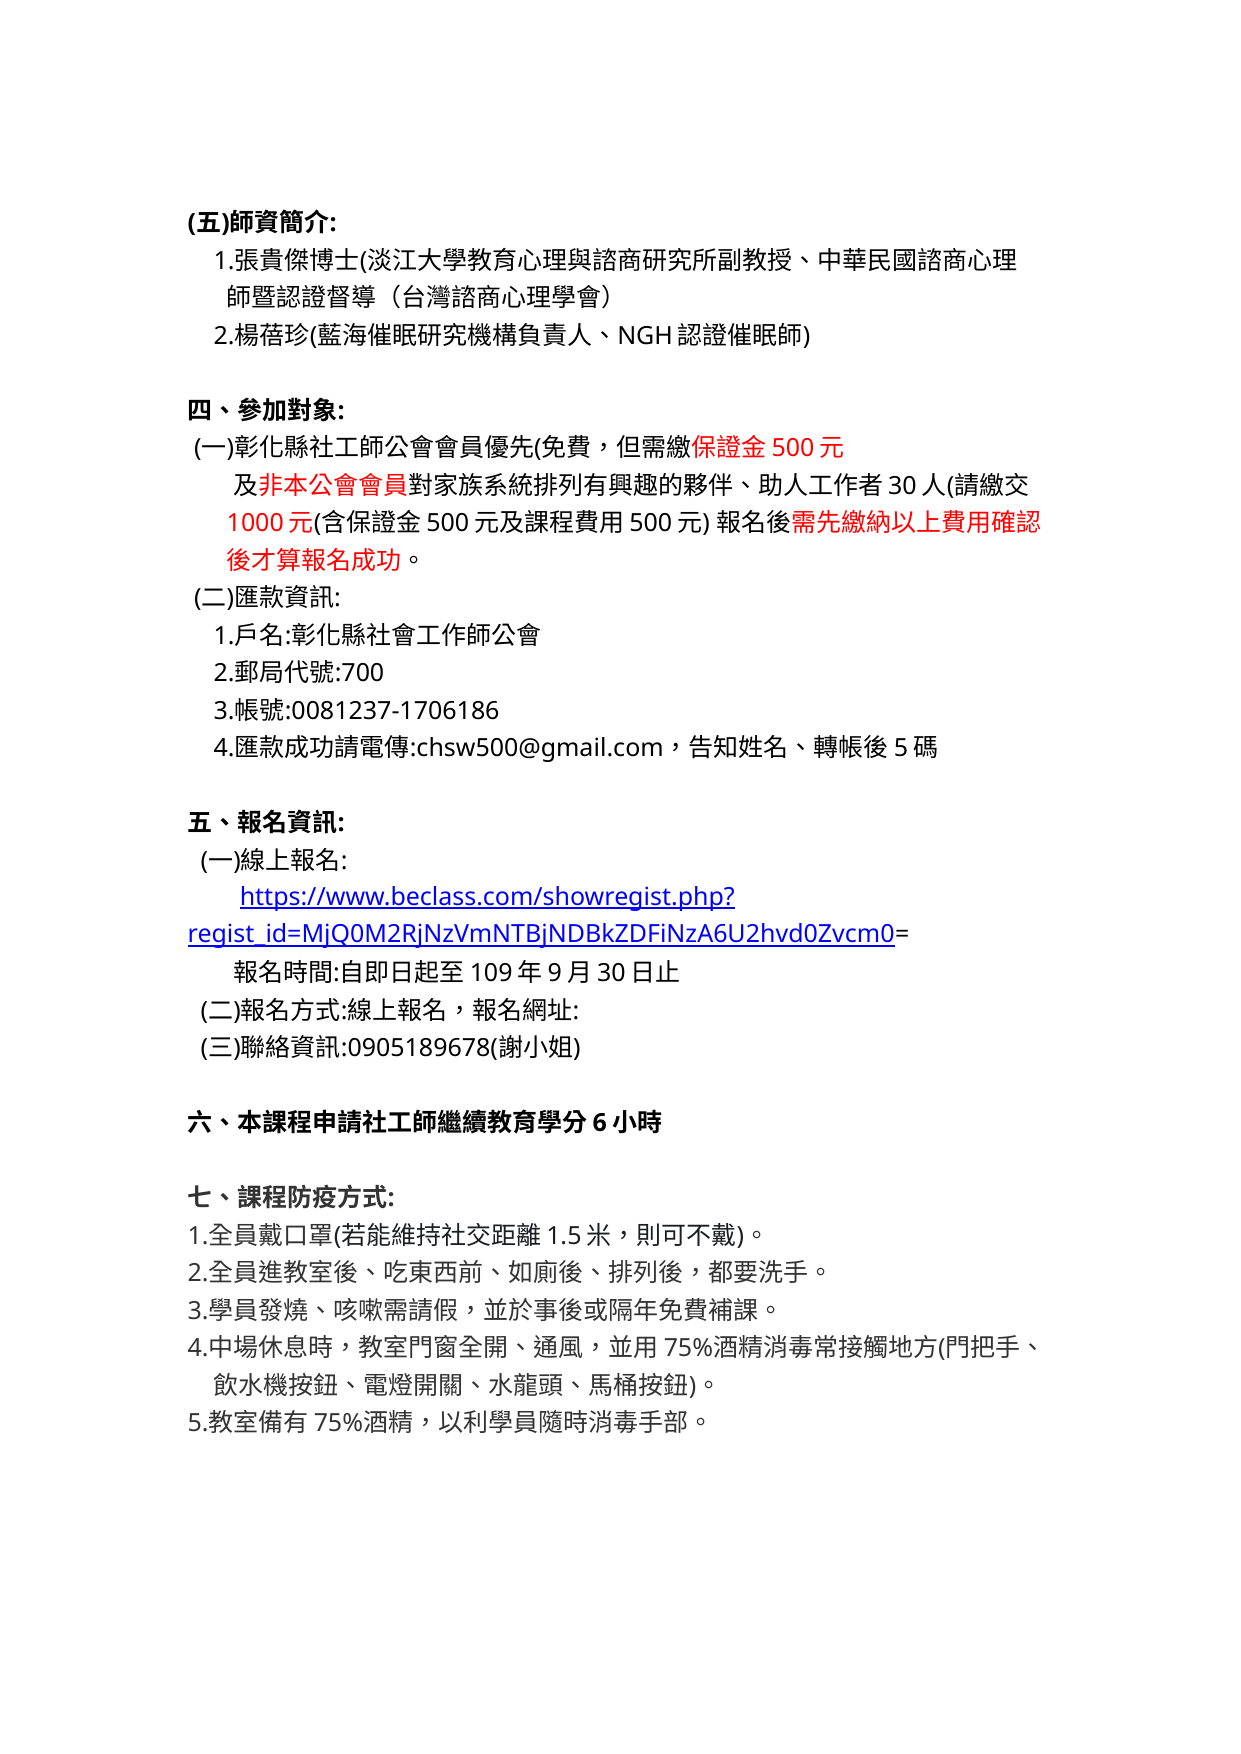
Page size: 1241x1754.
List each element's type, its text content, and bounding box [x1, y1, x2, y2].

text 1.戶名:彰化縣社會工作師公會 [187, 614, 1053, 652]
text (二)報名方式:線上報名，報名網址: [187, 989, 1053, 1027]
text https://www.beclass.com/showregist.php?regist_id=MjQ0M2RjNzVmNTBjNDBkZDFiNzA6U2hvd0Zvcm0= [187, 877, 1053, 952]
text 報名時間:自即日起至109年9月30日止 [187, 952, 1053, 989]
text 1000元(含保證金500元及課程費用500元) 報名後需先繳納以上費用確認 [187, 502, 1053, 539]
text 2.全員進教室後、吃東西前、如廁後、排列後，都要洗手。 [187, 1252, 1053, 1289]
text 5.教室備有75%酒精，以利學員隨時消毒手部。 [187, 1402, 1053, 1439]
text (一)彰化縣社工師公會會員優先(免費，但需繳保證金500元 [187, 427, 1053, 464]
text 五、報名資訊: [187, 802, 1053, 839]
text 4.匯款成功請電傳:chsw500@gmail.com，告知姓名、轉帳後5碼 [187, 727, 1053, 764]
text 後才算報名成功。 [187, 539, 1053, 577]
text (二)匯款資訊: [187, 577, 1053, 614]
text 四、參加對象: [187, 389, 1053, 427]
text 六、本課程申請社工師繼續教育學分6小時 [187, 1102, 1053, 1139]
text 2.楊蓓珍(藍海催眠研究機構負責人、NGH認證催眠師) [187, 314, 1053, 352]
text (五)師資簡介: [187, 202, 1053, 239]
text 2.郵局代號:700 [187, 652, 1053, 689]
text (一)線上報名: [187, 839, 1053, 877]
text 師暨認證督導（台灣諮商心理學會） [187, 277, 1053, 314]
text 1.全員戴口罩(若能維持社交距離1.5米，則可不戴)。 [187, 1214, 1053, 1252]
text 3.學員發燒、咳嗽需請假，並於事後或隔年免費補課。 [187, 1289, 1053, 1327]
text (三)聯絡資訊:0905189678(謝小姐) [187, 1027, 1053, 1064]
text 4.中場休息時，教室門窗全開、通風，並用75%酒精消毒常接觸地方(門把手、 [187, 1327, 1053, 1364]
text 1.張貴傑博士(淡江大學教育心理與諮商研究所副教授、中華民國諮商心理 [187, 239, 1053, 277]
text 七、課程防疫方式: [187, 1177, 1053, 1214]
text 及非本公會會員對家族系統排列有興趣的夥伴、助人工作者30人(請繳交 [187, 464, 1053, 502]
text 飲水機按鈕、電燈開關、水龍頭、馬桶按鈕)。 [187, 1364, 1053, 1402]
text 3.帳號:0081237-1706186 [187, 689, 1053, 727]
